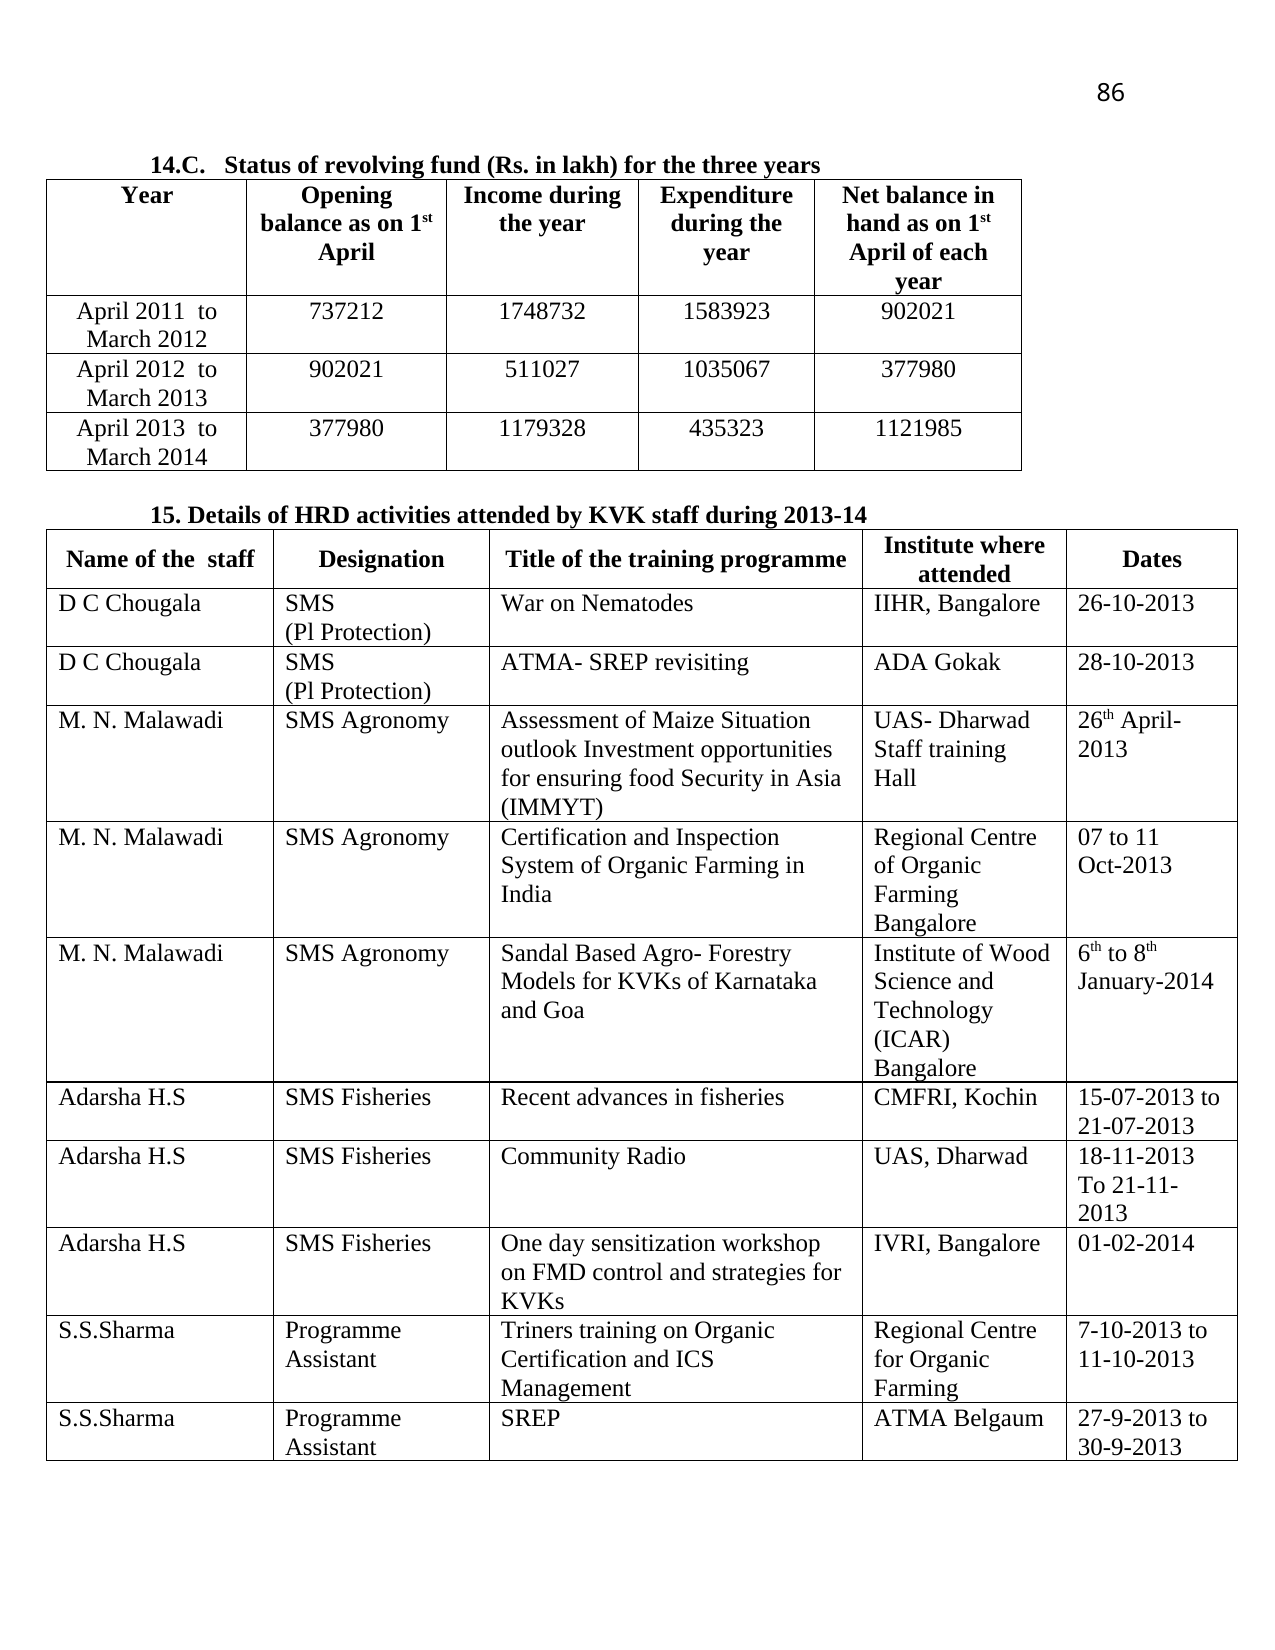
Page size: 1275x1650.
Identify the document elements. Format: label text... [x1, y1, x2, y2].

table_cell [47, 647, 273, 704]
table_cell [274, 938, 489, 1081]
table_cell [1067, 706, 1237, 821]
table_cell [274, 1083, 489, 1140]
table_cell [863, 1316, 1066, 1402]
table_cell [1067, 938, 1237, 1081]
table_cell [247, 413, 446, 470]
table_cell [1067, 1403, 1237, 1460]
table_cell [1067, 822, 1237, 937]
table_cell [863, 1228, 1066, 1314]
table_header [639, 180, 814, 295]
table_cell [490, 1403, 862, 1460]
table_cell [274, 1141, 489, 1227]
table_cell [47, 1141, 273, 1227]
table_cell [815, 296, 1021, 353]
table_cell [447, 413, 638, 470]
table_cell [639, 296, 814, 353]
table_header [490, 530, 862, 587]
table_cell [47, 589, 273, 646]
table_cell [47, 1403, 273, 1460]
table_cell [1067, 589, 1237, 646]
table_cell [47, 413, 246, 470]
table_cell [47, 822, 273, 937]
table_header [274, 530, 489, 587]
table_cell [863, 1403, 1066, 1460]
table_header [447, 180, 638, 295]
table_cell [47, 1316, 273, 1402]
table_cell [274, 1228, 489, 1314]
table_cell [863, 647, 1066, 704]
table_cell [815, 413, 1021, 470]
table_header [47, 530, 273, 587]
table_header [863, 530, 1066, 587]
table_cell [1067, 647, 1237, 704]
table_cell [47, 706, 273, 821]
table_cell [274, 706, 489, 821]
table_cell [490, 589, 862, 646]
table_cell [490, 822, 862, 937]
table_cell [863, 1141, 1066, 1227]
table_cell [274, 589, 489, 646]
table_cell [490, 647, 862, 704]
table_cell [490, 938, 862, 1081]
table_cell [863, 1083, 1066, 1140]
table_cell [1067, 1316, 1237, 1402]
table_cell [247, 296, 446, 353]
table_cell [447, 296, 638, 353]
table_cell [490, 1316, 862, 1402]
text 15. Details of HRD activities attended by KVK staff during 2013-14 [150, 500, 1125, 529]
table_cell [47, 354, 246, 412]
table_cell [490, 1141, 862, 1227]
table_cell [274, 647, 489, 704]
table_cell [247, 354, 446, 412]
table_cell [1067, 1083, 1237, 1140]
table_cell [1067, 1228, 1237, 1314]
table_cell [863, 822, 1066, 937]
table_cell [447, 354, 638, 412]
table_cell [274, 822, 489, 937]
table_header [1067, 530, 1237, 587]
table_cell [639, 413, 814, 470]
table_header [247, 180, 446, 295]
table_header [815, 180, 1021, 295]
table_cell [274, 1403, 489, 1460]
text 14.C. Status of revolving fund (Rs. in lakh) for the three years [150, 150, 1125, 179]
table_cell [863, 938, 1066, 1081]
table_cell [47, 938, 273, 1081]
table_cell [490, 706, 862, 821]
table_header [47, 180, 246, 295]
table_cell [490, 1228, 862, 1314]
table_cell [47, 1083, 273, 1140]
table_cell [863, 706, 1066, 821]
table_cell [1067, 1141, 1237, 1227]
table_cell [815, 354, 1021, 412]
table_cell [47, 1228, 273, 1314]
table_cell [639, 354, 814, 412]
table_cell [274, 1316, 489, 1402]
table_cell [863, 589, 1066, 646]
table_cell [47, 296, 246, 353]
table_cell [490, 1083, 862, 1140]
